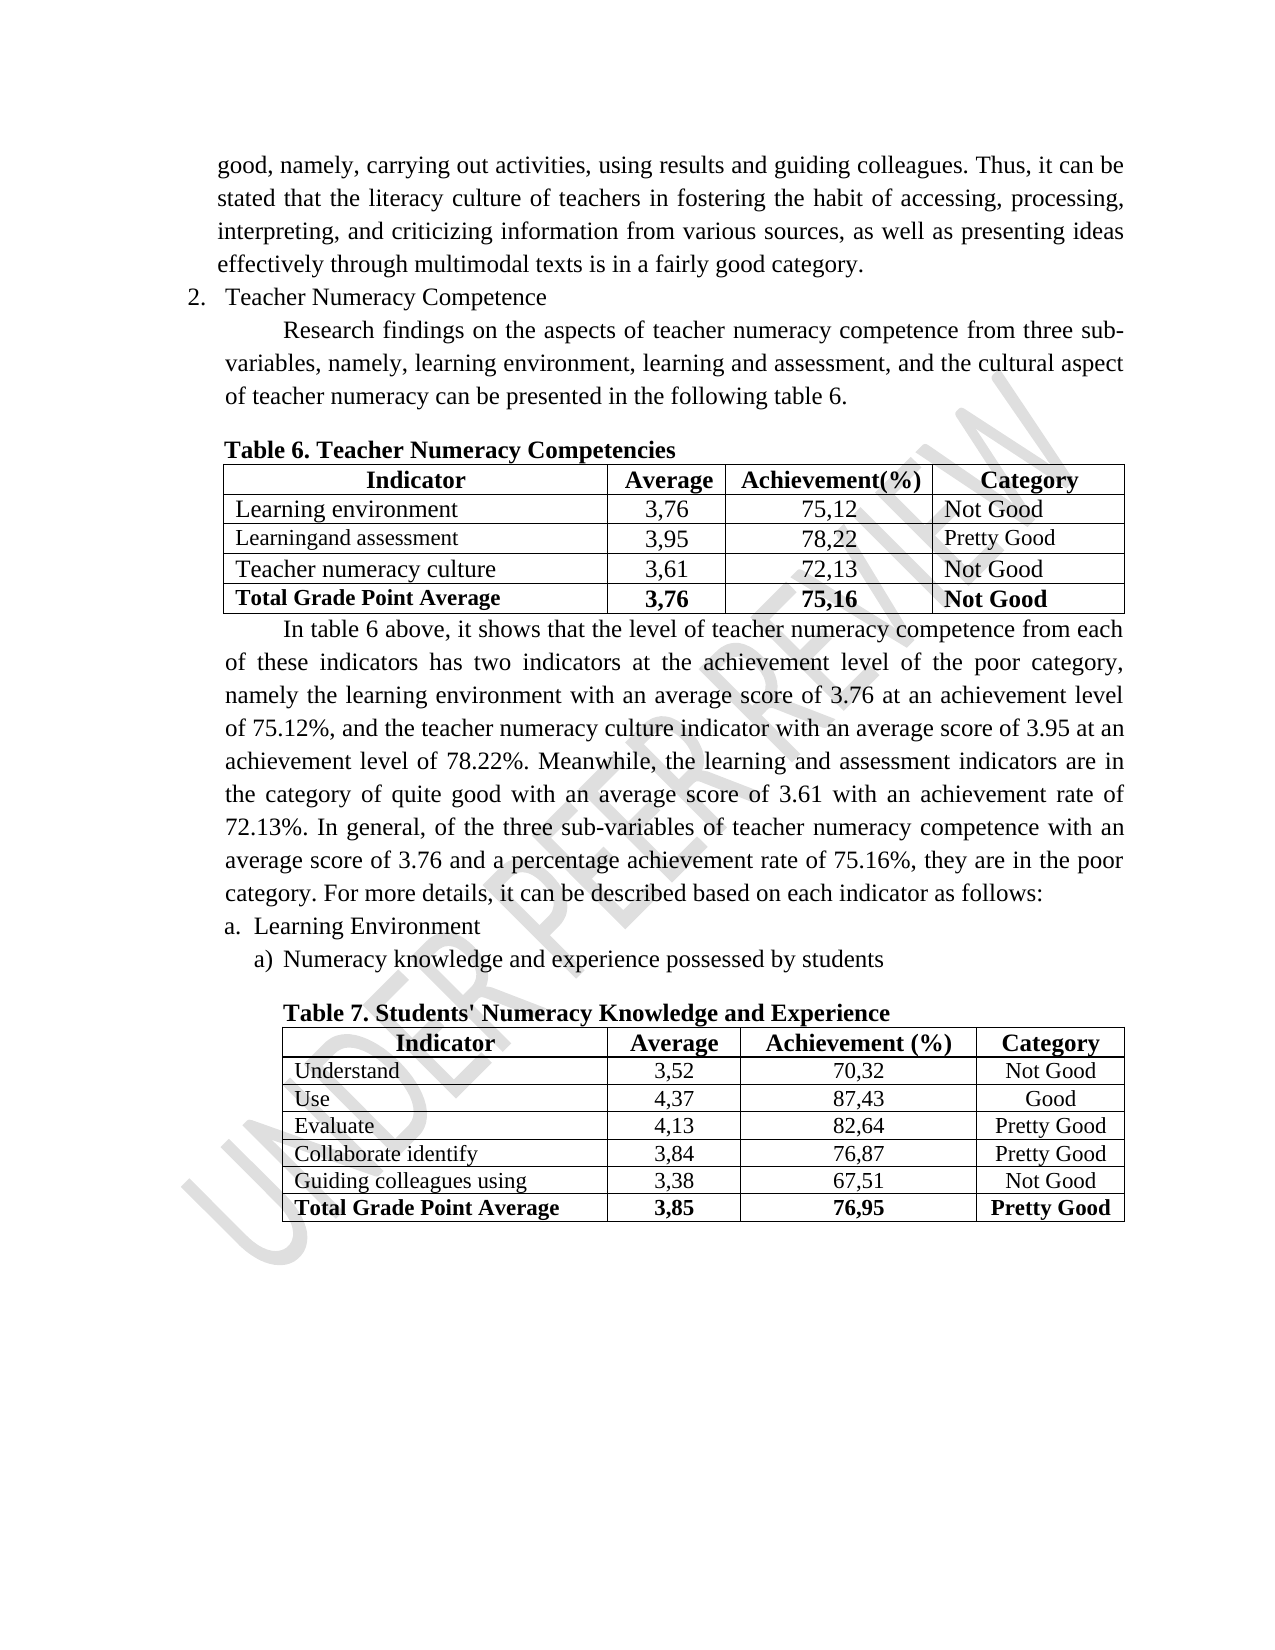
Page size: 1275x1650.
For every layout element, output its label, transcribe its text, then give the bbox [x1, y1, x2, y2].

table_header Indicator [224, 465, 607, 493]
table_header Achievement(%) [726, 465, 932, 493]
table_cell Evaluate [283, 1112, 607, 1138]
table_cell Total Grade Point Average [224, 584, 607, 613]
table_cell 4,37 [608, 1085, 740, 1111]
table_cell Pretty Good [977, 1194, 1124, 1221]
list Learning Environment [224, 911, 1125, 940]
table_cell 76,87 [741, 1140, 976, 1166]
table_cell 72,13 [726, 554, 932, 583]
list Teacher Numeracy Competence [187, 282, 1125, 311]
list Numeracy knowledge and experience possessed by students [253, 944, 1125, 973]
table_cell 3,76 [608, 495, 725, 523]
table_cell 4,13 [608, 1112, 740, 1138]
table_cell 67,51 [741, 1167, 976, 1193]
table_header Average [608, 1028, 740, 1056]
table_cell 3,84 [608, 1140, 740, 1166]
table_cell 3,61 [608, 554, 725, 583]
table_cell 70,32 [741, 1058, 976, 1084]
table_cell 87,43 [741, 1085, 976, 1111]
text Table 6. Teacher Numeracy Competencies [150, 435, 1125, 464]
table_cell Use [283, 1085, 607, 1111]
table_header Category [977, 1028, 1124, 1056]
table_cell Learningand assessment [224, 524, 607, 553]
table_header Category [933, 465, 1124, 493]
table_cell Teacher numeracy culture [224, 554, 607, 583]
table_cell Pretty Good [933, 524, 1124, 553]
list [217, 150, 1125, 278]
table_cell 3,85 [608, 1194, 740, 1221]
table_cell Pretty Good [977, 1112, 1124, 1138]
table_cell Pretty Good [977, 1140, 1124, 1166]
table_cell Not Good [933, 584, 1124, 613]
table_header Achievement (%) [741, 1028, 976, 1056]
table_cell Collaborate identify [283, 1140, 607, 1166]
table_header Average [608, 465, 725, 493]
table_cell Good [977, 1085, 1124, 1111]
table_cell Not Good [977, 1058, 1124, 1084]
table_cell 3,52 [608, 1058, 740, 1084]
table_cell 3,95 [608, 524, 725, 553]
text Table 7. Students' Numeracy Knowledge and Experience [150, 998, 1125, 1027]
table_cell Guiding colleagues using [283, 1167, 607, 1193]
list In table 6 above, it shows that the level of teacher numeracy competence from each of these indicators has two indicators at the achievement level of the poor category, namely the learning environment with an average score of 3.76 at an achievement level of 75.12%, and the teacher numeracy culture indicator with an average score of 3.95 at an achievement level of 78.22%. Meanwhile, the learning and assessment indicators are in the category of quite good with an average score of 3.61 with an achievement rate of 72.13%. In general, of the three sub-variables of teacher numeracy competence with an average score of 3.76 and a percentage achievement rate of 75.16%, they are in the poor category. For more details, it can be described based on each indicator as follows: [225, 614, 1125, 907]
table_cell 3,38 [608, 1167, 740, 1193]
list Research findings on the aspects of teacher numeracy competence from three sub-variables, namely, learning environment, learning and assessment, and the cultural aspect of teacher numeracy can be presented in the following table 6. [225, 315, 1125, 410]
table_cell 78,22 [726, 524, 932, 553]
table_cell Not Good [933, 554, 1124, 583]
table_cell Total Grade Point Average [283, 1194, 607, 1221]
table_cell Not Good [977, 1167, 1124, 1193]
table_cell Learning environment [224, 495, 607, 523]
table_cell 75,16 [726, 584, 932, 613]
table_cell 75,12 [726, 495, 932, 523]
table_cell 82,64 [741, 1112, 976, 1138]
table_header Indicator [283, 1028, 607, 1056]
table_cell Understand [283, 1058, 607, 1084]
table_cell 3,76 [608, 584, 725, 613]
table_cell 76,95 [741, 1194, 976, 1221]
table_cell Not Good [933, 495, 1124, 523]
